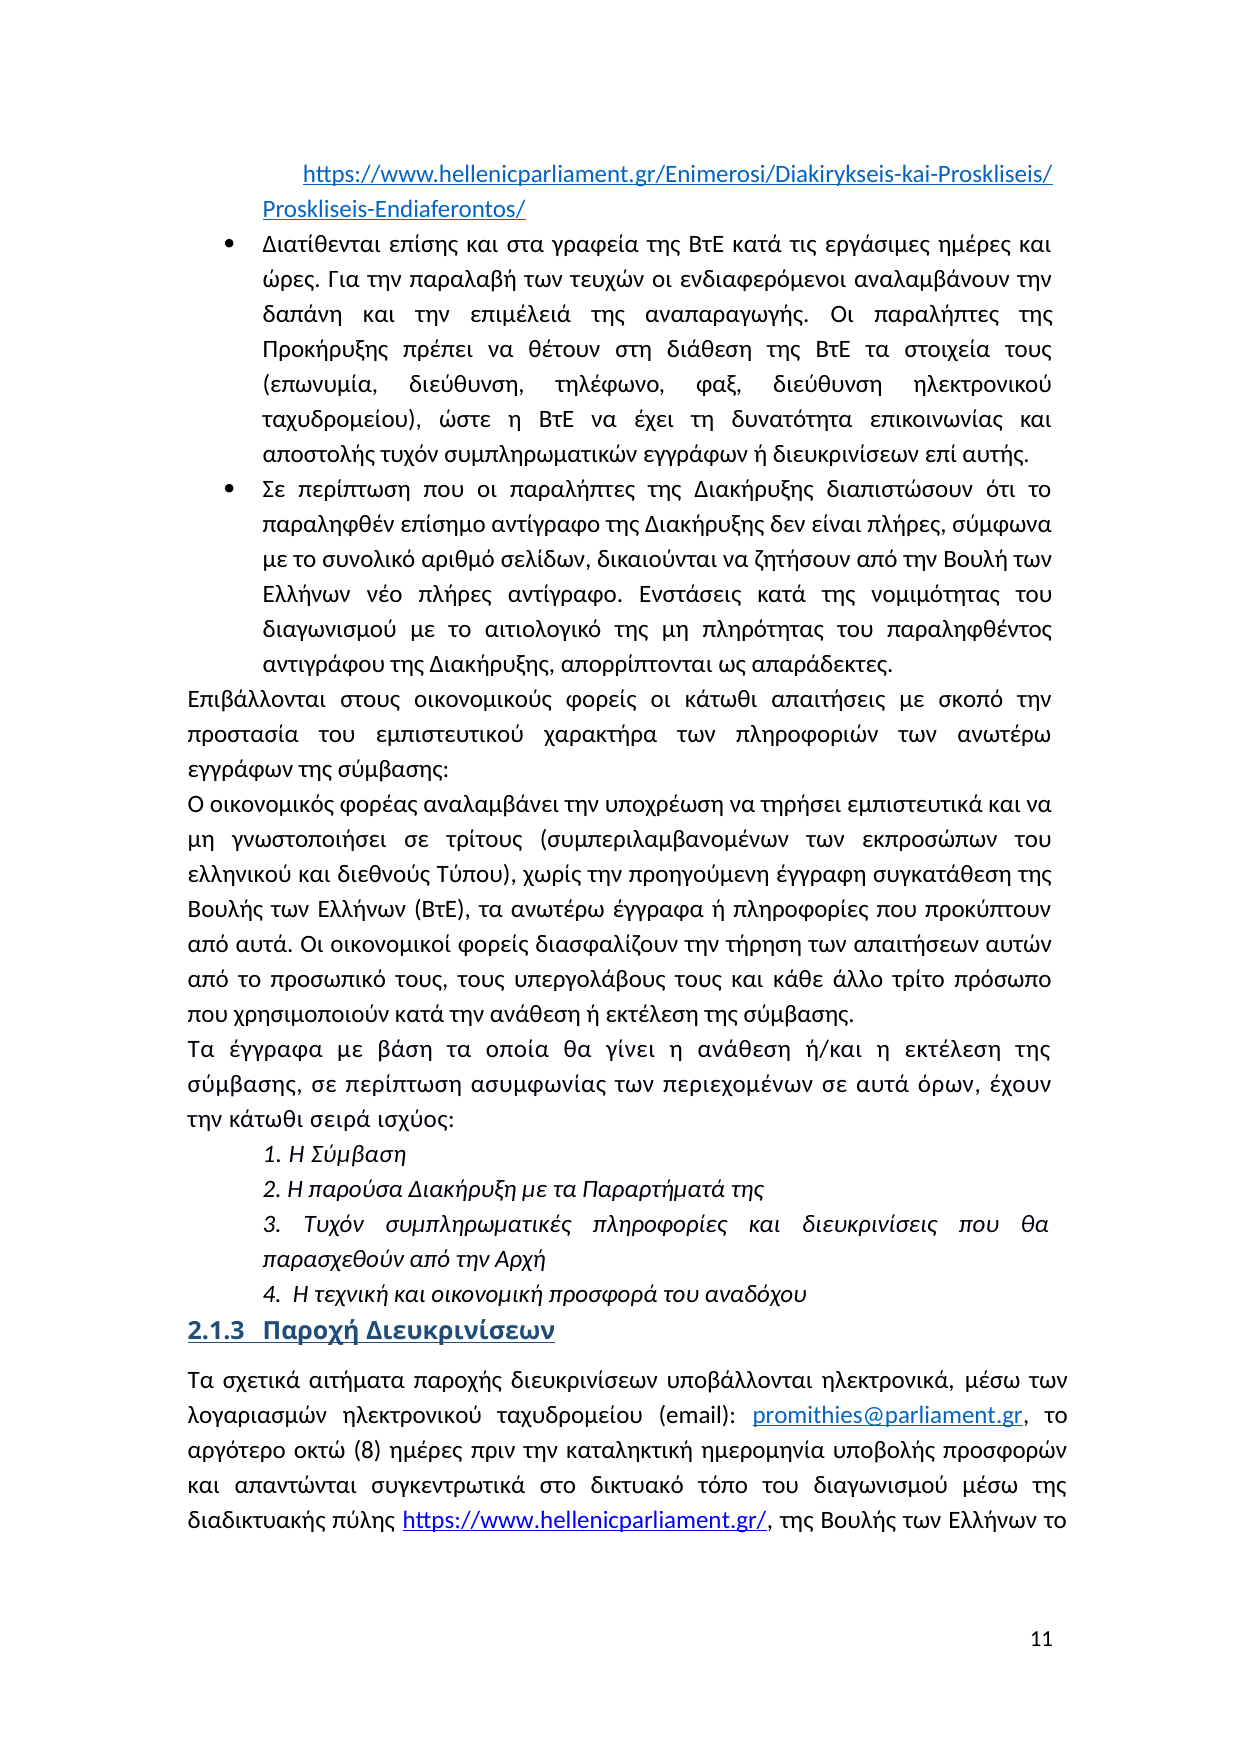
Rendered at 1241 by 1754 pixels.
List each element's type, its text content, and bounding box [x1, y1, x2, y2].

text 4. Η τεχνική και οικονομική προσφορά του αναδόχου [187, 1278, 1053, 1308]
text Επιβάλλονται στους οικονομικούς φορείς οι κάτωθι απαιτήσεις με σκοπό την προστασία του εμπιστευτικού χαρακτήρα των πληροφοριών των ανωτέρω εγγράφων της σύμβασης: [187, 683, 1053, 783]
list Σε περίπτωση που οι παραλήπτες της Διακήρυξης διαπιστώσουν ότι το παραληφθέν επίσημο αντίγραφο της Διακήρυξης δεν είναι πλήρες, σύμφωνα με το συνολικό αριθμό σελίδων, δικαιούνται να ζητήσουν από την Βουλή των Ελλήνων νέο πλήρες αντίγραφο. Ενστάσεις κατά της νομιμότητας του διαγωνισμού με το αιτιολογικό της μη πληρότητας του παραληφθέντος αντιγράφου της Διακήρυξης, απορρίπτονται ως απαράδεκτες. [225, 473, 1053, 678]
text 1. Η Σύμβαση [187, 1138, 1053, 1168]
list Διατίθενται επίσης και στα γραφεία της ΒτΕ κατά τις εργάσιμες ημέρες και ώρες. Για την παραλαβή των τευχών οι ενδιαφερόμενοι αναλαμβάνουν την δαπάνη και την επιμέλειά της αναπαραγωγής. Οι παραλήπτες της Προκήρυξης πρέπει να θέτουν στη διάθεση της ΒτΕ τα στοιχεία τους (επωνυμία, διεύθυνση, τηλέφωνο, φαξ, διεύθυνση ηλεκτρονικού ταχυδρομείου), ώστε η ΒτΕ να έχει τη δυνατότητα επικοινωνίας και αποστολής τυχόν συμπληρωματικών εγγράφων ή διευκρινίσεων επί αυτής. [225, 228, 1053, 468]
text Ο οικονομικός φορέας αναλαμβάνει την υποχρέωση να τηρήσει εμπιστευτικά και να μη γνωστοποιήσει σε τρίτους (συμπεριλαμβανομένων των εκπροσώπων του ελληνικού και διεθνούς Τύπου), χωρίς την προηγούμενη έγγραφη συγκατάθεση της Βουλής των Ελλήνων (ΒτΕ), τα ανωτέρω έγγραφα ή πληροφορίες που προκύπτουν από αυτά. Οι οικονομικοί φορείς διασφαλίζουν την τήρηση των απαιτήσεων αυτών από το προσωπικό τους, τους υπεργολάβους τους και κάθε άλλο τρίτο πρόσωπο που χρησιμοποιούν κατά την ανάθεση ή εκτέλεση της σύμβασης. [187, 788, 1053, 1028]
text Τα έγγραφα με βάση τα οποία θα γίνει η ανάθεση ή/και η εκτέλεση της σύμβασης, σε περίπτωση ασυμφωνίας των περιεχομένων σε αυτά όρων, έχουν την κάτωθι σειρά ισχύος: [187, 1033, 1053, 1133]
text 3. Τυχόν συμπληρωματικές πληροφορίες και διευκρινίσεις που θα παρασχεθούν από την Αρχή [262, 1208, 1053, 1273]
text 2. Η παρούσα Διακήρυξη με τα Παραρτήματά της [187, 1173, 1053, 1203]
subtitle 2.1.3 Παροχή Διευκρινίσεων [187, 1313, 1053, 1347]
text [187, 1364, 1067, 1534]
list https://www.hellenicparliament.gr/Enimerosi/Diakirykseis-kai-Proskliseis/Proskliseis-Endiaferontos/ [262, 158, 1053, 223]
